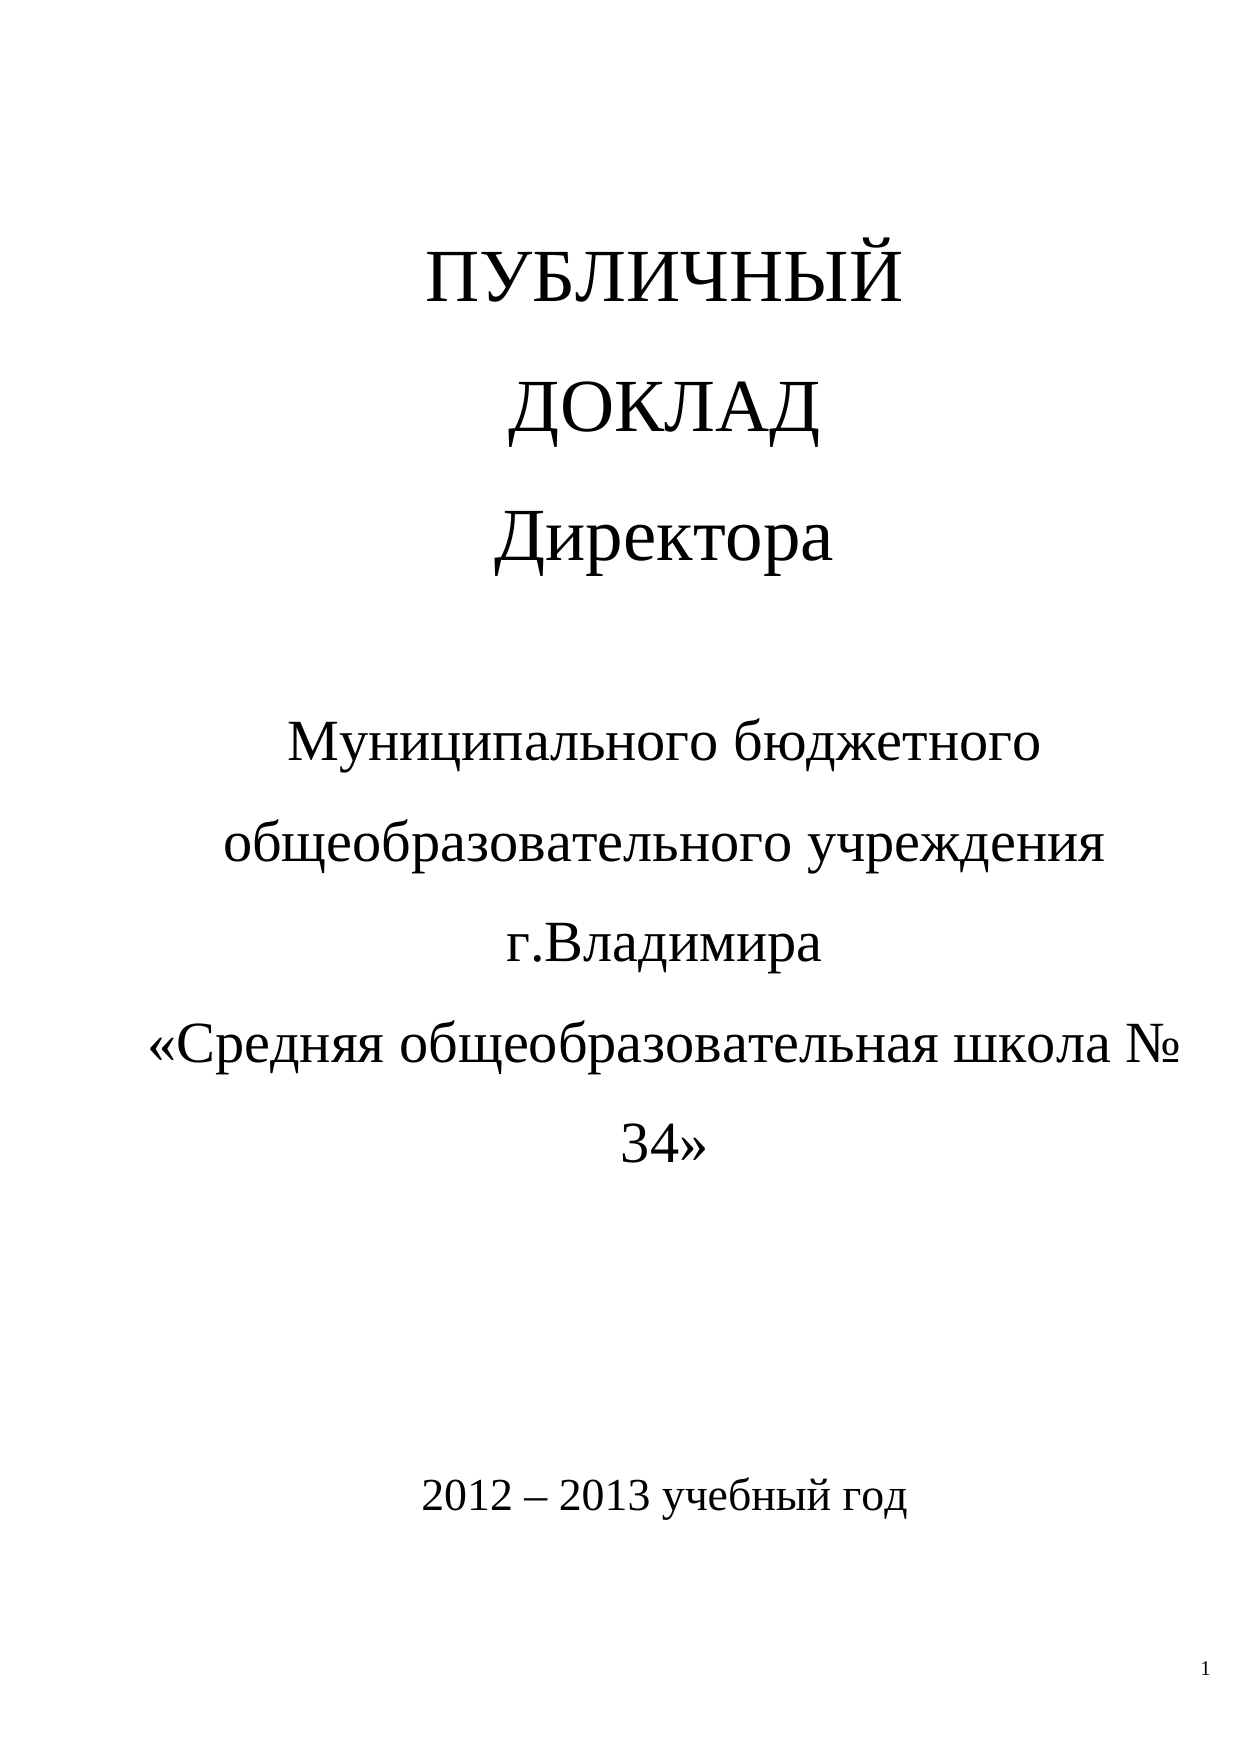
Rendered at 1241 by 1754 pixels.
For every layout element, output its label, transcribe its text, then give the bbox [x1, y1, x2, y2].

text «Средняя общеобразовательная школа № 34» [118, 1008, 1211, 1176]
text Муниципального бюджетного общеобразовательного учреждения г.Владимира [118, 706, 1211, 974]
text Директора [118, 490, 1211, 577]
text 2012 – 2013 учебный год [118, 1468, 1211, 1521]
text ДОКЛАД [118, 361, 1211, 447]
text ПУБЛИЧНЫЙ [118, 232, 1211, 318]
